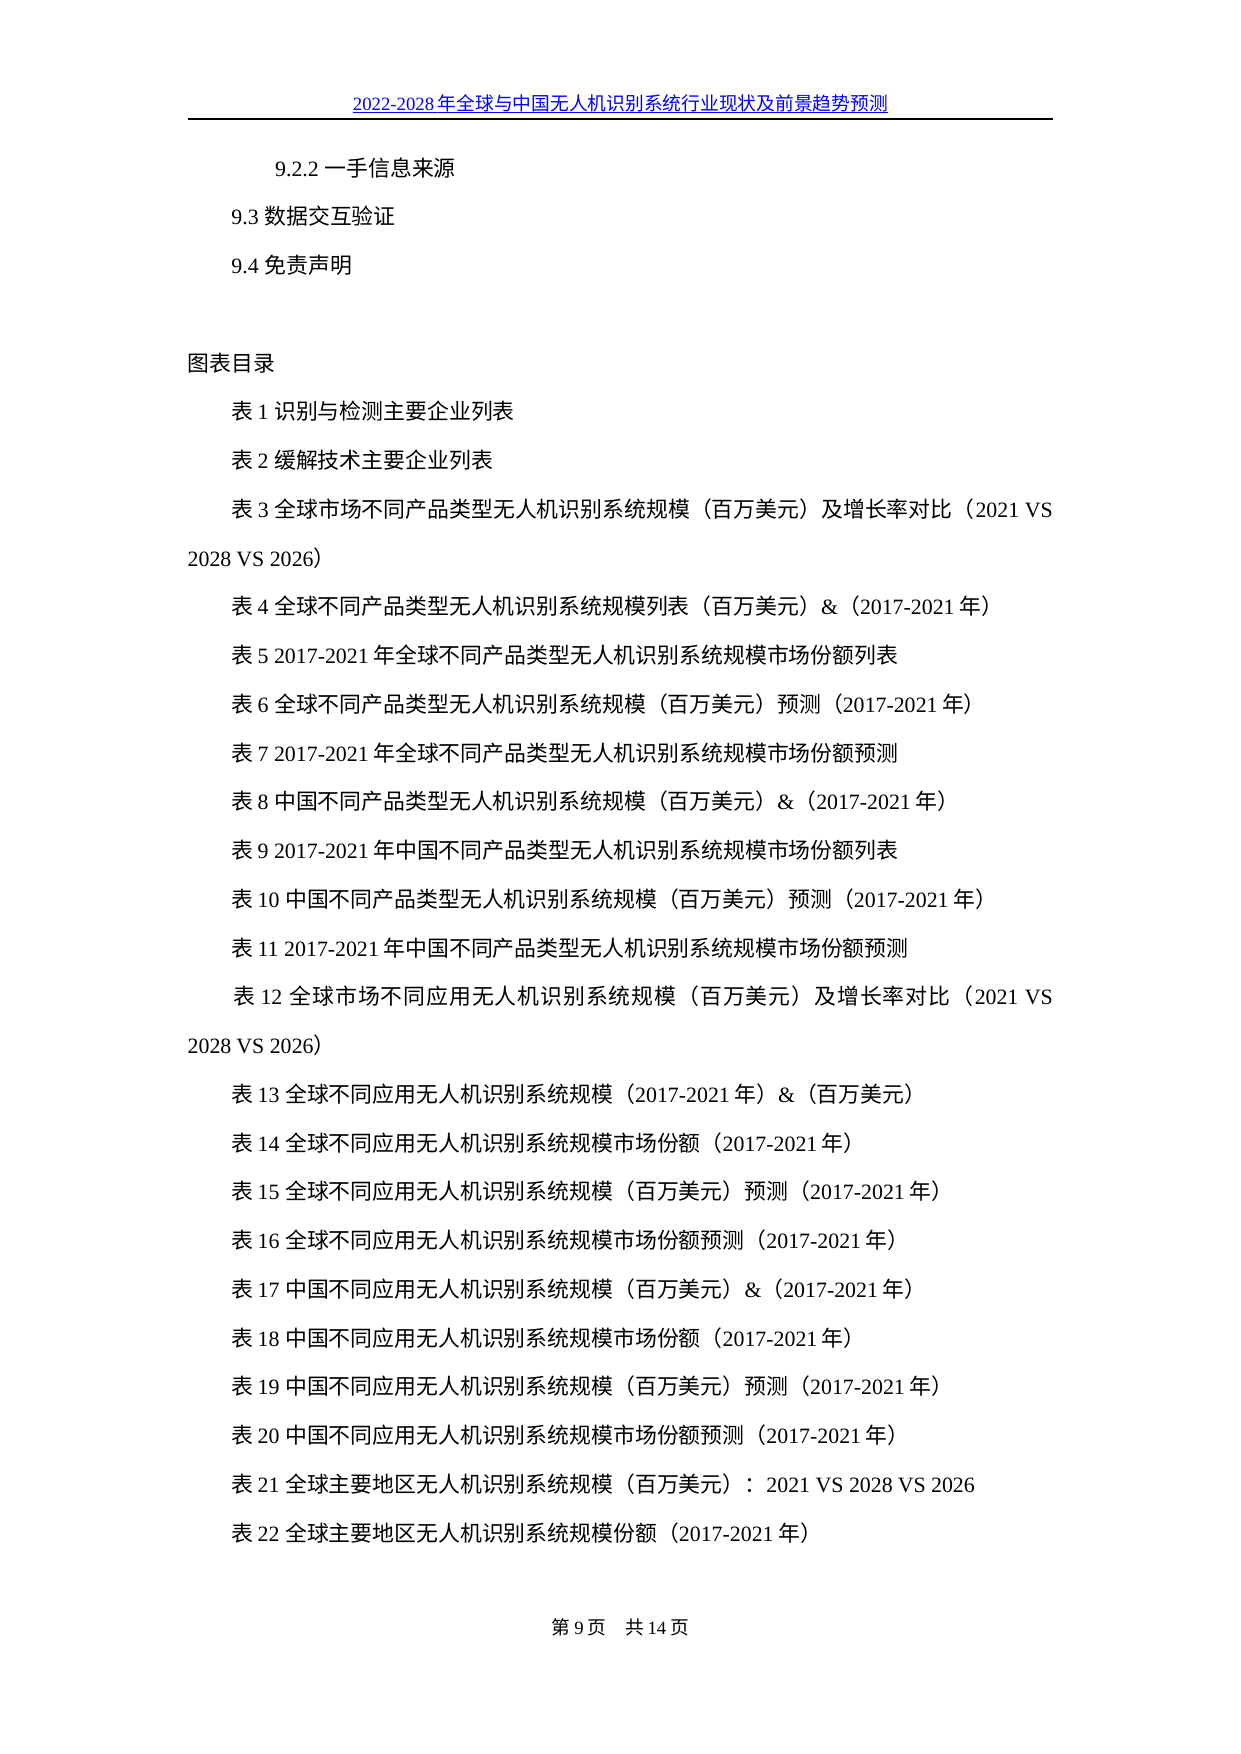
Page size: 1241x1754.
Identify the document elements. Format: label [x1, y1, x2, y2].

text [187, 150, 1053, 1548]
